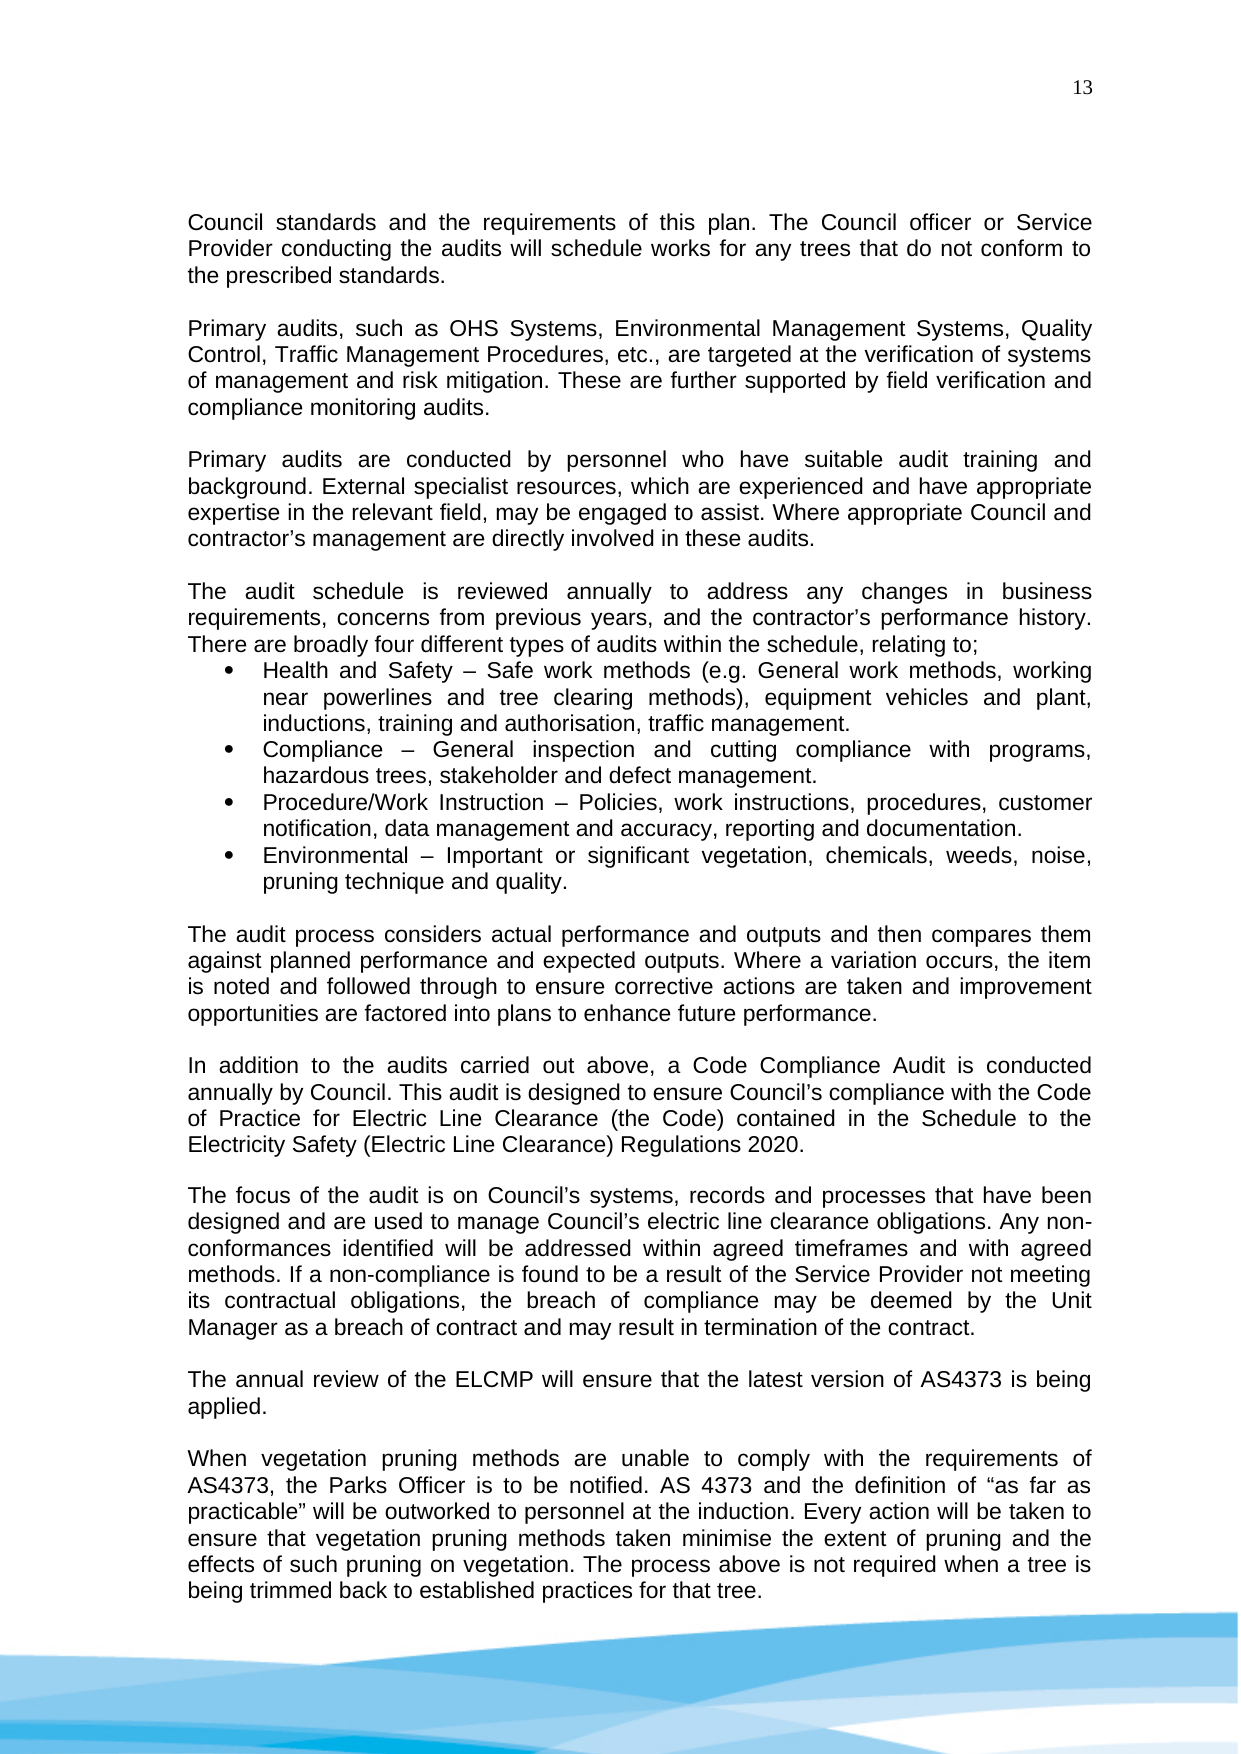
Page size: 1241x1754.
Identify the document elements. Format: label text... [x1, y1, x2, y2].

subtitle The focus of the audit is on Council’s systems, records and processes that have been designed and are used to manage Council’s electric line clearance obligations. Any non-conformances identified will be addressed within agreed timeframes and with agreed methods. If a non-compliance is found to be a result of the Service Provider not meeting its contractual obligations, the breach of compliance may be deemed by the Unit Manager as a breach of contract and may result in termination of the contract. [187, 1182, 1093, 1340]
subtitle Compliance – General inspection and cutting compliance with programs, hazardous trees, stakeholder and defect management. [225, 736, 1093, 789]
subtitle Primary audits are conducted by personnel who have suitable audit training and background. External specialist resources, which are experienced and have appropriate expertise in the relevant field, may be engaged to assist. Where appropriate Council and contractor’s management are directly involved in these audits. [187, 446, 1093, 552]
picture [0, 1609, 1238, 1754]
subtitle The audit schedule is reviewed annually to address any changes in business requirements, concerns from previous years, and the contractor’s performance history. There are broadly four different types of audits within the schedule, relating to; [187, 578, 1093, 657]
subtitle Health and Safety – Safe work methods (e.g. General work methods, working near powerlines and tree clearing methods), equipment vehicles and plant, inductions, training and authorisation, traffic management. [225, 657, 1093, 736]
subtitle The annual review of the ELCMP will ensure that the latest version of AS4373 is being applied. [187, 1366, 1093, 1419]
subtitle When vegetation pruning methods are unable to comply with the requirements of AS4373, the Parks Officer is to be notified. AS 4373 and the definition of “as far as practicable” will be outworked to personnel at the induction. Every action will be taken to ensure that vegetation pruning methods taken minimise the extent of pruning and the effects of such pruning on vegetation. The process above is not required when a tree is being trimmed back to established practices for that tree. [187, 1445, 1093, 1603]
subtitle The audit process considers actual performance and outputs and then compares them against planned performance and expected outputs. Where a variation occurs, the item is noted and followed through to ensure corrective actions are taken and improvement opportunities are factored into plans to enhance future performance. [187, 921, 1093, 1026]
subtitle In addition to the audits carried out above, a Code Compliance Audit is conducted annually by Council. This audit is designed to ensure Council’s compliance with the Code of Practice for Electric Line Clearance (the Code) contained in the Schedule to the Electricity Safety (Electric Line Clearance) Regulations 2020. [187, 1052, 1093, 1158]
subtitle Procedure/Work Instruction – Policies, work instructions, procedures, customer notification, data management and accuracy, reporting and documentation. [225, 789, 1093, 842]
subtitle Primary audits, such as OHS Systems, Environmental Management Systems, Quality Control, Traffic Management Procedures, etc., are targeted at the verification of systems of management and risk mitigation. These are further supported by field verification and compliance monitoring audits. [187, 314, 1093, 420]
subtitle Environmental – Important or significant vegetation, chemicals, weeds, noise, pruning technique and quality. [225, 842, 1093, 894]
